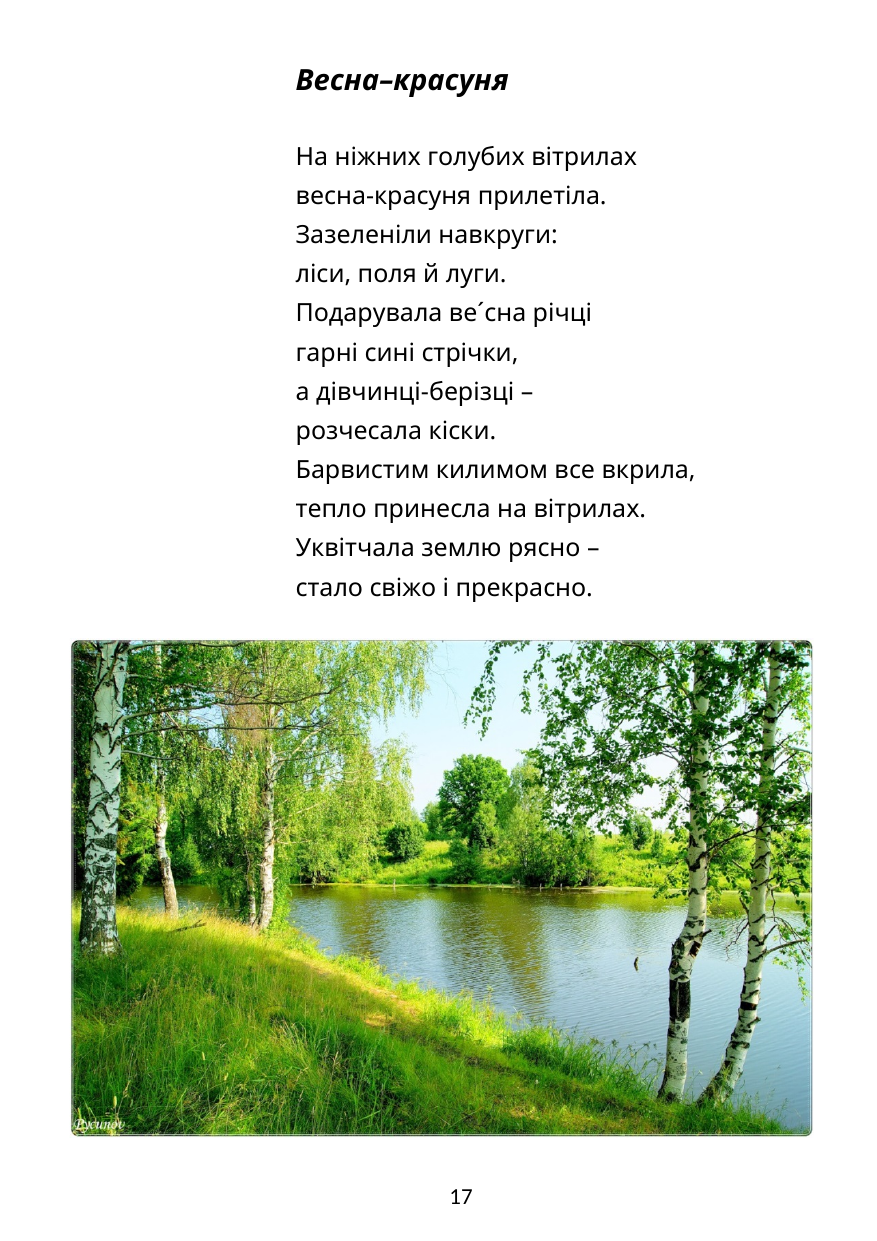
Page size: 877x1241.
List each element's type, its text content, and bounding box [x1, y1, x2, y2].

text Уквітчала землю рясно – [295, 530, 833, 564]
text ліси, поля й луги. [295, 256, 833, 290]
text Подарувала ве´сна річці [295, 295, 833, 329]
text весна-красуня прилетіла. [295, 178, 833, 212]
text а дівчинці-берізці – [295, 373, 833, 407]
text Барвистим килимом все вкрила, [295, 452, 833, 486]
text гарні сині стрічки, [295, 334, 833, 368]
text тепло принесла на вітрилах. [295, 491, 833, 525]
text Зазеленіли навкруги: [295, 217, 833, 251]
text стало свіжо і прекрасно. [295, 569, 833, 603]
picture [69, 638, 814, 1138]
text На ніжних голубих вітрилах [295, 138, 833, 172]
text розчесала кіски. [295, 413, 833, 447]
text Весна–красуня [295, 59, 833, 99]
